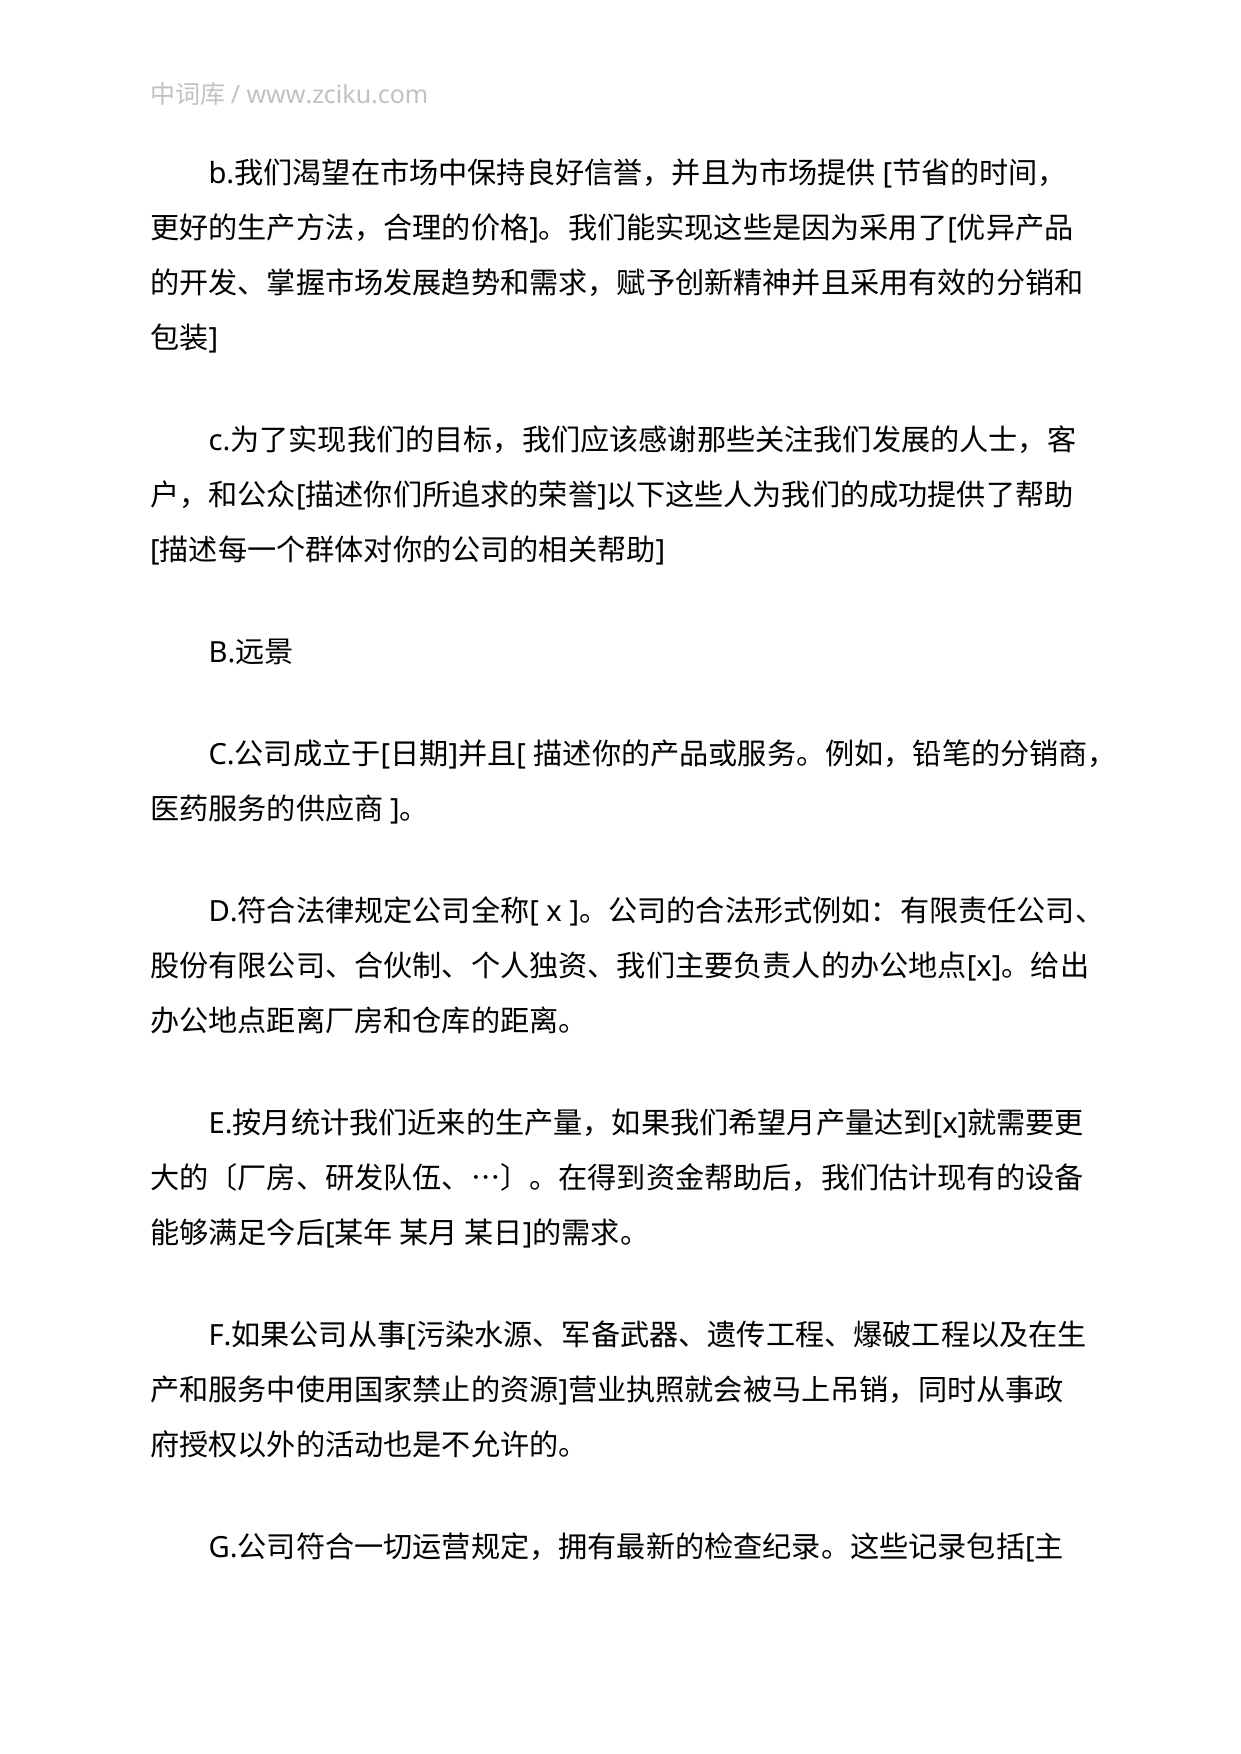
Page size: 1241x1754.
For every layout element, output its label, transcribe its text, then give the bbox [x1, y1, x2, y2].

text b.我们渴望在市场中保持良好信誉，并且为市场提供 [节省的时间，更好的生产方法，合理的价格]。我们能实现这些是因为采用了[优异产品的开发、掌握市场发展趋势和需求，赋予创新精神并且采用有效的分销和包装] [150, 150, 1090, 357]
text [150, 1523, 1090, 1566]
text C.公司成立于[日期]并且[ 描述你的产品或服务。例如，铅笔的分销商，医药服务的供应商 ]。 [150, 731, 1090, 828]
text E.按月统计我们近来的生产量，如果我们希望月产量达到[x]就需要更大的〔厂房、研发队伍、…〕。在得到资金帮助后，我们估计现有的设备能够满足今后[某年 某月 某日]的需求。 [150, 1099, 1090, 1252]
text B.远景 [150, 629, 1090, 671]
text F.如果公司从事[污染水源、军备武器、遗传工程、爆破工程以及在生产和服务中使用国家禁止的资源]营业执照就会被马上吊销，同时从事政府授权以外的活动也是不允许的。 [150, 1311, 1090, 1464]
text c.为了实现我们的目标，我们应该感谢那些关注我们发展的人士，客户，和公众[描述你们所追求的荣誉]以下这些人为我们的成功提供了帮助[描述每一个群体对你的公司的相关帮助] [150, 417, 1090, 569]
text D.符合法律规定公司全称[ x ]。公司的合法形式例如：有限责任公司、股份有限公司、合伙制、个人独资、我们主要负责人的办公地点[x]。给出办公地点距离厂房和仓库的距离。 [150, 888, 1090, 1040]
